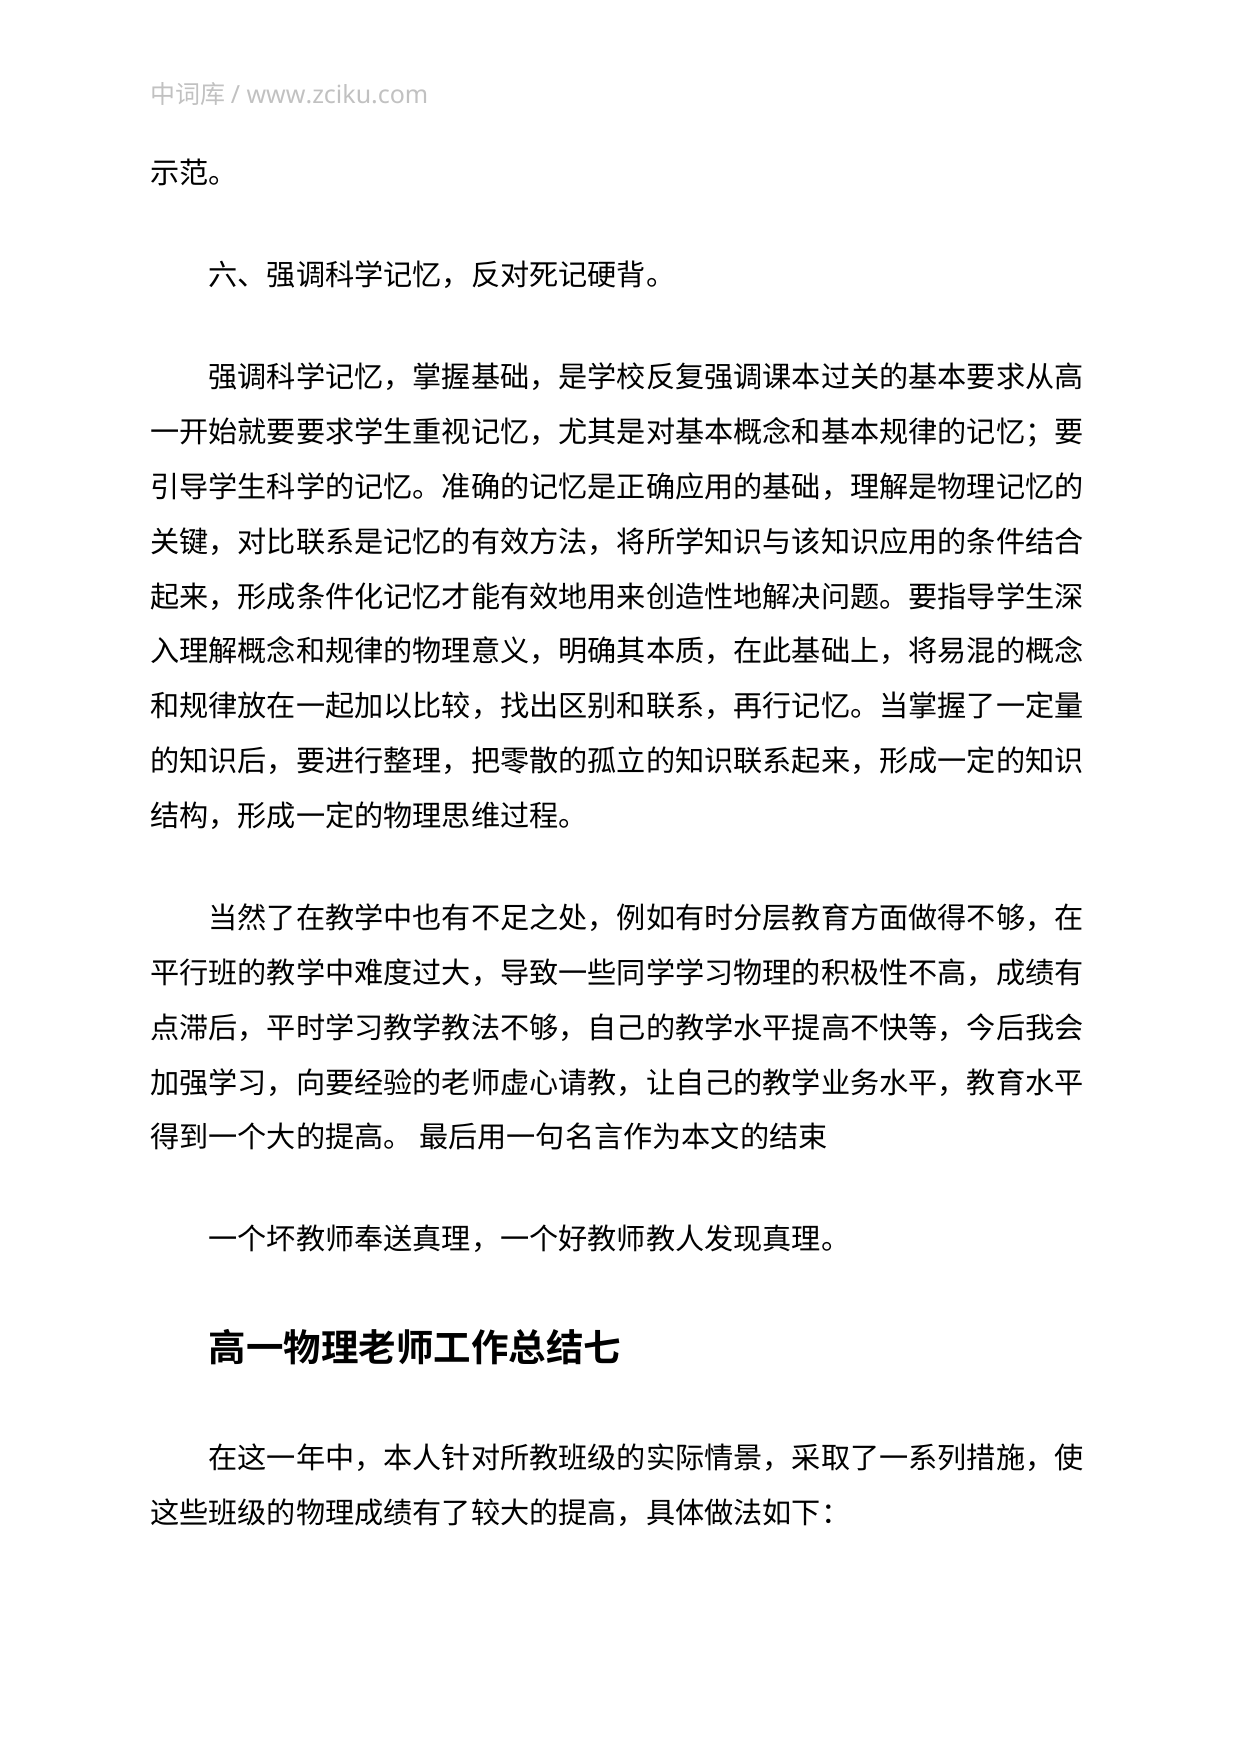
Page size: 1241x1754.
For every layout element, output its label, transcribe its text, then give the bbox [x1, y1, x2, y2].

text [150, 150, 1090, 192]
text 在这一年中，本人针对所教班级的实际情景，采取了一系列措施，使这些班级的物理成绩有了较大的提高，具体做法如下： [150, 1435, 1090, 1532]
text 高一物理老师工作总结七 [150, 1318, 1090, 1372]
text 强调科学记忆，掌握基础，是学校反复强调课本过关的基本要求从高一开始就要要求学生重视记忆，尤其是对基本概念和基本规律的记忆；要引导学生科学的记忆。准确的记忆是正确应用的基础，理解是物理记忆的关键，对比联系是记忆的有效方法，将所学知识与该知识应用的条件结合起来，形成条件化记忆才能有效地用来创造性地解决问题。要指导学生深入理解概念和规律的物理意义，明确其本质，在此基础上，将易混的概念和规律放在一起加以比较，找出区别和联系，再行记忆。当掌握了一定量的知识后，要进行整理，把零散的孤立的知识联系起来，形成一定的知识结构，形成一定的物理思维过程。 [150, 353, 1090, 835]
text 当然了在教学中也有不足之处，例如有时分层教育方面做得不够，在平行班的教学中难度过大，导致一些同学学习物理的积极性不高，成绩有点滞后，平时学习教学教法不够，自己的教学水平提高不快等，今后我会加强学习，向要经验的老师虚心请教，让自己的教学业务水平，教育水平得到一个大的提高。 最后用一句名言作为本文的结束 [150, 894, 1090, 1156]
text 一个坏教师奉送真理，一个好教师教人发现真理。 [150, 1216, 1090, 1258]
text 六、强调科学记忆，反对死记硬背。 [150, 252, 1090, 294]
